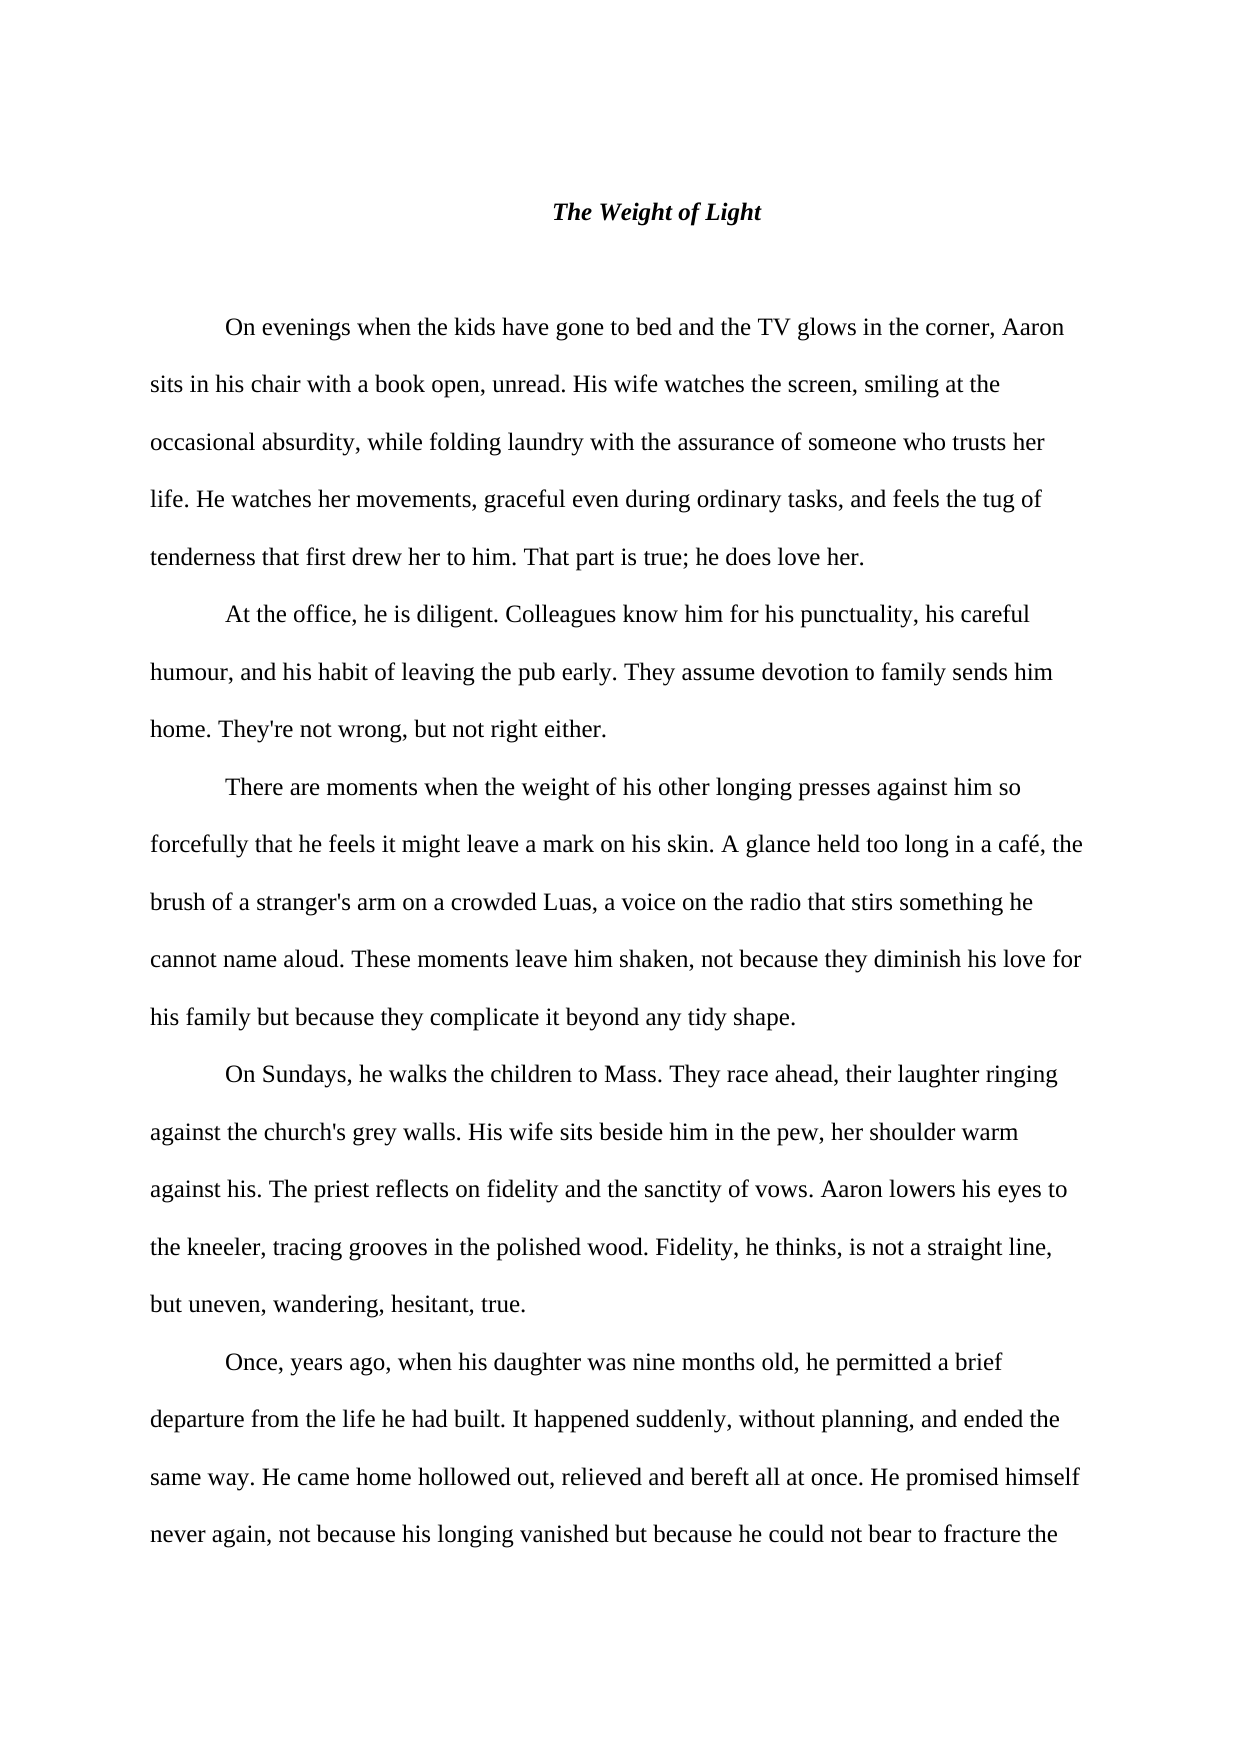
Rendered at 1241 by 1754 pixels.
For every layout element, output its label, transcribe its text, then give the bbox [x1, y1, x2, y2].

text There are moments when the weight of his other longing presses against him so forcefully that he feels it might leave a mark on his skin. A glance held too long in a café, the brush of a stranger's arm on a crowded Luas, a voice on the radio that stirs something he cannot name aloud. These moments leave him shaken, not because they diminish his love for his family but because they complicate it beyond any tidy shape. [150, 772, 1090, 1031]
text On evenings when the kids have gone to bed and the TV glows in the corner, Aaron sits in his chair with a book open, unread. His wife watches the screen, smiling at the occasional absurdity, while folding laundry with the assurance of someone who trusts her life. He watches her movements, graceful even during ordinary tasks, and feels the tug of tenderness that first drew her to him. That part is true; he does love her. [150, 312, 1090, 571]
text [150, 1347, 1090, 1548]
text At the office, he is diligent. Colleagues know him for his punctuality, his careful humour, and his habit of leaving the pub early. They assume devotion to family sends him home. They're not wrong, but not right either. [150, 599, 1090, 743]
text The Weight of Light [150, 197, 1090, 226]
text On Sundays, he walks the children to Mass. They race ahead, their laughter ringing against the church's grey walls. His wife sits beside him in the pew, her shoulder warm against his. The priest reflects on fidelity and the sanctity of vows. Aaron lowers his eyes to the kneeler, tracing grooves in the polished wood. Fidelity, he thinks, is not a straight line, but uneven, wandering, hesitant, true. [150, 1059, 1090, 1318]
